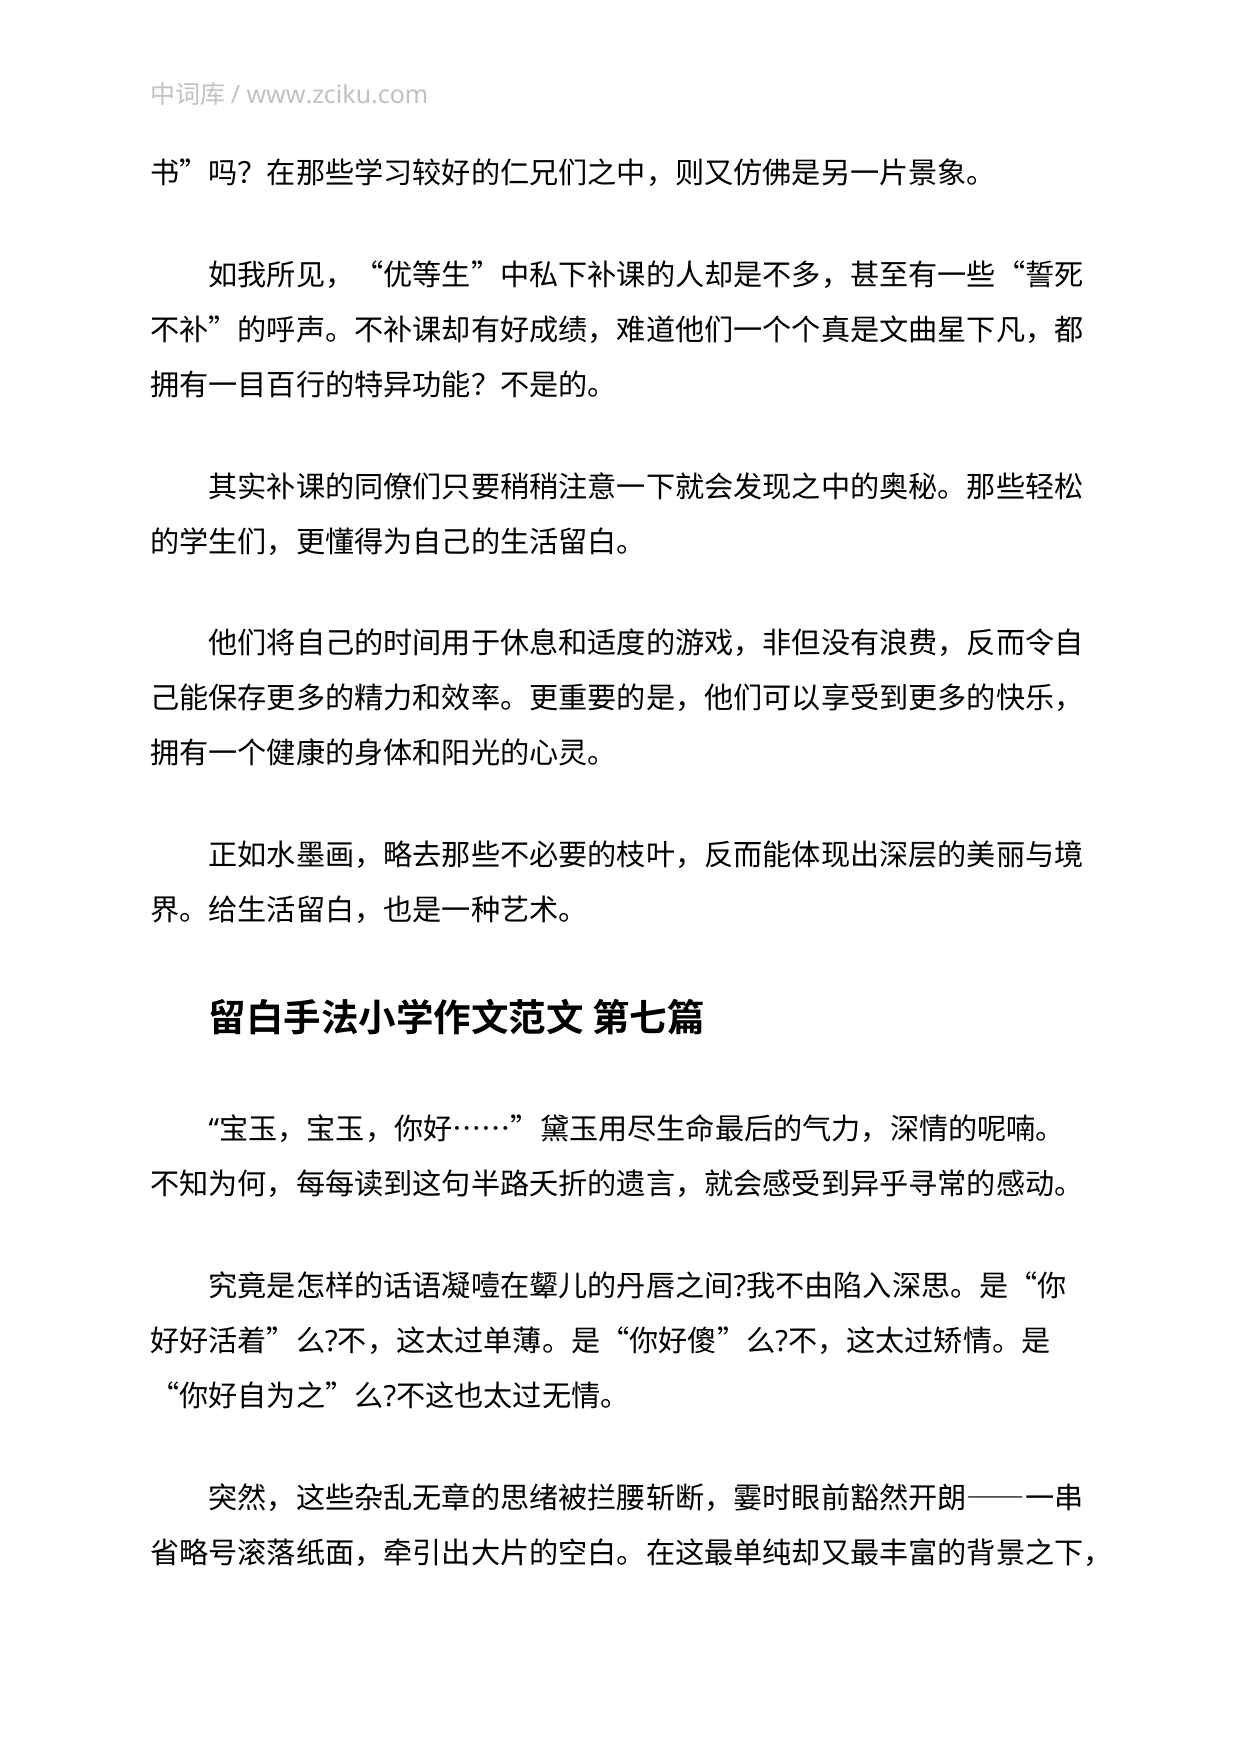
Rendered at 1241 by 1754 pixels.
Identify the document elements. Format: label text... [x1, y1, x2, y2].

text “宝玉，宝玉，你好……”黛玉用尽生命最后的气力，深情的呢喃。不知为何，每每读到这句半路夭折的遗言，就会感受到异乎寻常的感动。 [150, 1106, 1090, 1203]
text 他们将自己的时间用于休息和适度的游戏，非但没有浪费，反而令自己能保存更多的精力和效率。更重要的是，他们可以享受到更多的快乐，拥有一个健康的身体和阳光的心灵。 [150, 620, 1090, 772]
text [150, 150, 1090, 192]
text 如我所见，“优等生”中私下补课的人却是不多，甚至有一些“誓死不补”的呼声。不补课却有好成绩，难道他们一个个真是文曲星下凡，都拥有一目百行的特异功能？不是的。 [150, 252, 1090, 404]
text 究竟是怎样的话语凝噎在颦儿的丹唇之间?我不由陷入深思。是“你好好活着”么?不，这太过单薄。是“你好傻”么?不，这太过矫情。是“你好自为之”么?不这也太过无情。 [150, 1262, 1090, 1415]
text 正如水墨画，略去那些不必要的枝叶，反而能体现出深层的美丽与境界。给生活留白，也是一种艺术。 [150, 832, 1090, 929]
text 留白手法小学作文范文 第七篇 [150, 988, 1090, 1042]
text 其实补课的同僚们只要稍稍注意一下就会发现之中的奥秘。那些轻松的学生们，更懂得为自己的生活留白。 [150, 463, 1090, 561]
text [150, 1474, 1090, 1572]
